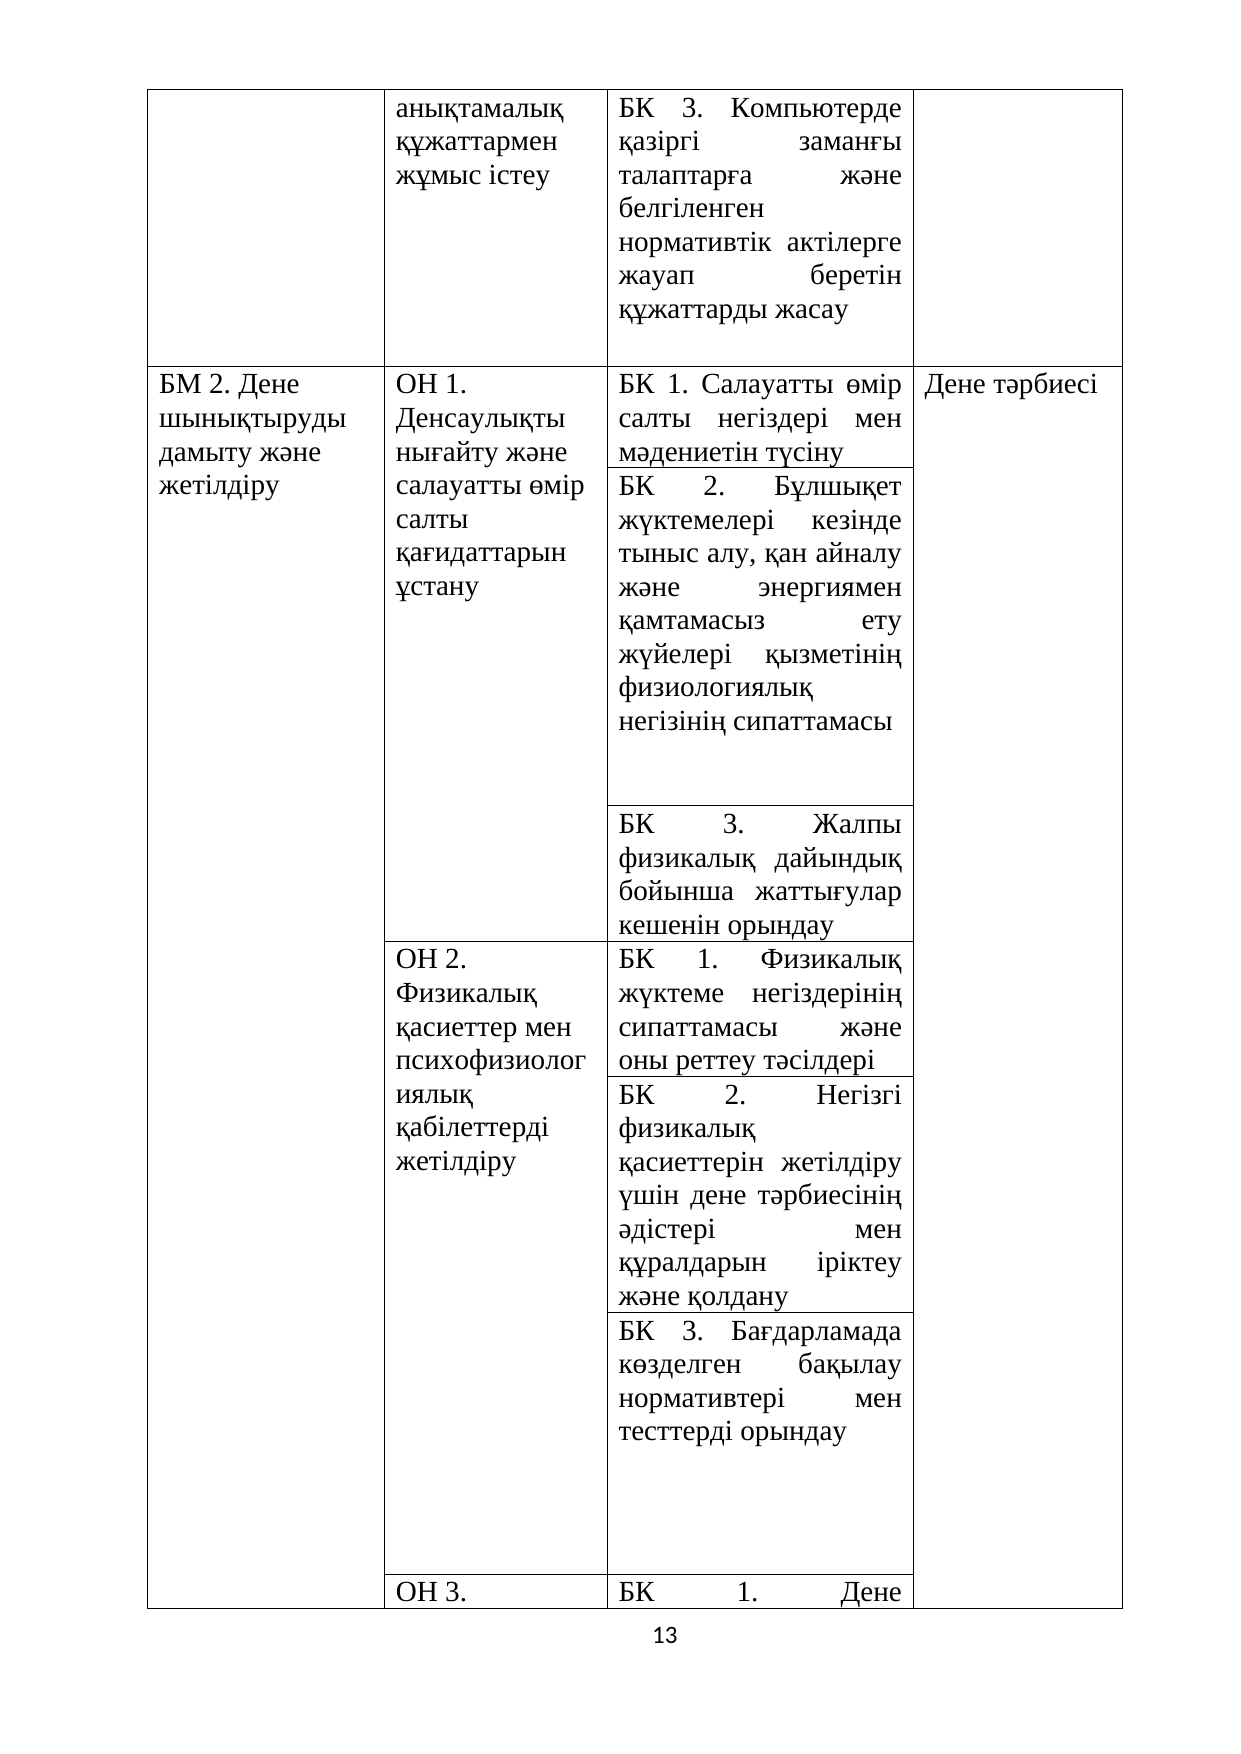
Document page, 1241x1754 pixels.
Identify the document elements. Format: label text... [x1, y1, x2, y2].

table_cell ОН 1. Денсаулықты нығайту және салауатты өмір салты қағидаттарын ұстану [385, 367, 607, 941]
table_cell Дене тәрбиесі [914, 367, 1122, 1608]
table_cell БК 3. Жалпы физикалық дайындық бойынша жаттығулар кешенін орындау [608, 806, 913, 941]
table_cell БК 3. Компьютерде қазіргі заманғы талаптарға және белгіленген нормативтік актілерге жауап беретін құжаттарды жасау [608, 90, 913, 366]
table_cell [608, 1575, 913, 1608]
table_cell БК 1. Салауатты өмір салты негіздері мен мәдениетін түсіну [608, 367, 913, 467]
table_cell БМ 2. Дене шынықтыруды дамыту және жетілдіру [148, 367, 384, 1608]
table_cell БК 3. Бағдарламада көзделген бақылау нормативтері мен тесттерді орындау [608, 1313, 913, 1573]
table_cell БК 2. Бұлшықет жүктемелері кезінде тыныс алу, қан айналу және энергиямен қамтамасыз ету жүйелері қызметінің физиологиялық негізінің сипаттамасы [608, 468, 913, 805]
table_cell БК 1. Физикалық жүктеме негіздерінің сипаттамасы және оны реттеу тәсілдері [608, 942, 913, 1076]
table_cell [385, 1575, 607, 1608]
table_cell БК 2. Негізгі физикалық қасиеттерін жетілдіру үшін дене тәрбиесінің әдістері мен құралдарын іріктеу және қолдану [608, 1077, 913, 1312]
table_cell ОН 2. Физикалық қасиеттер мен психофизиологиялық қабілеттерді жетілдіру [385, 942, 607, 1573]
